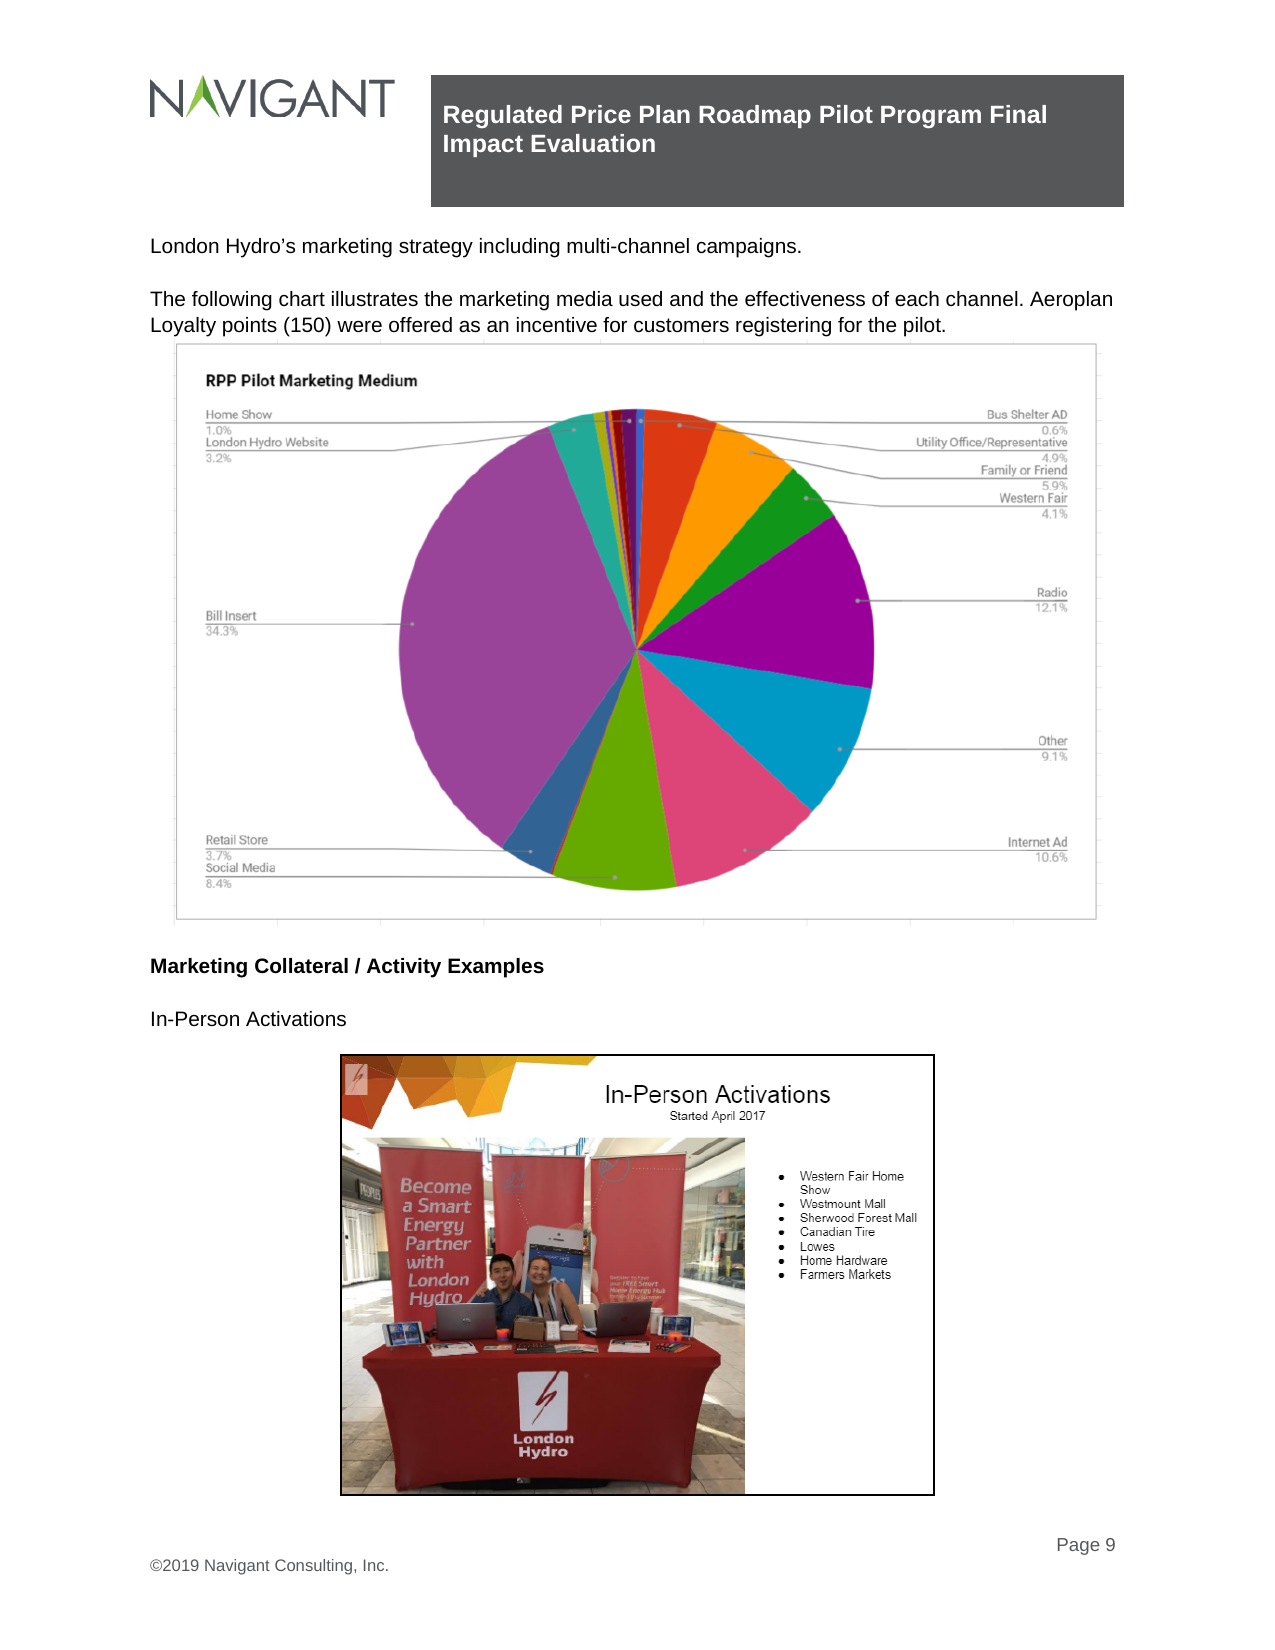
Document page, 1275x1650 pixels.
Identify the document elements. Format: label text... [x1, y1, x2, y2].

text In-Person Activations [150, 1007, 1125, 1031]
text London Hydro’s marketing strategy including multi-channel campaigns. [150, 234, 1125, 258]
picture [172, 339, 1103, 926]
picture [342, 1056, 933, 1494]
text The following chart illustrates the marketing media used and the effectiveness of each channel. Aeroplan Loyalty points (150) were offered as an incentive for customers registering for the pilot. [150, 287, 1125, 337]
text Marketing Collateral / Activity Examples [150, 954, 1125, 978]
